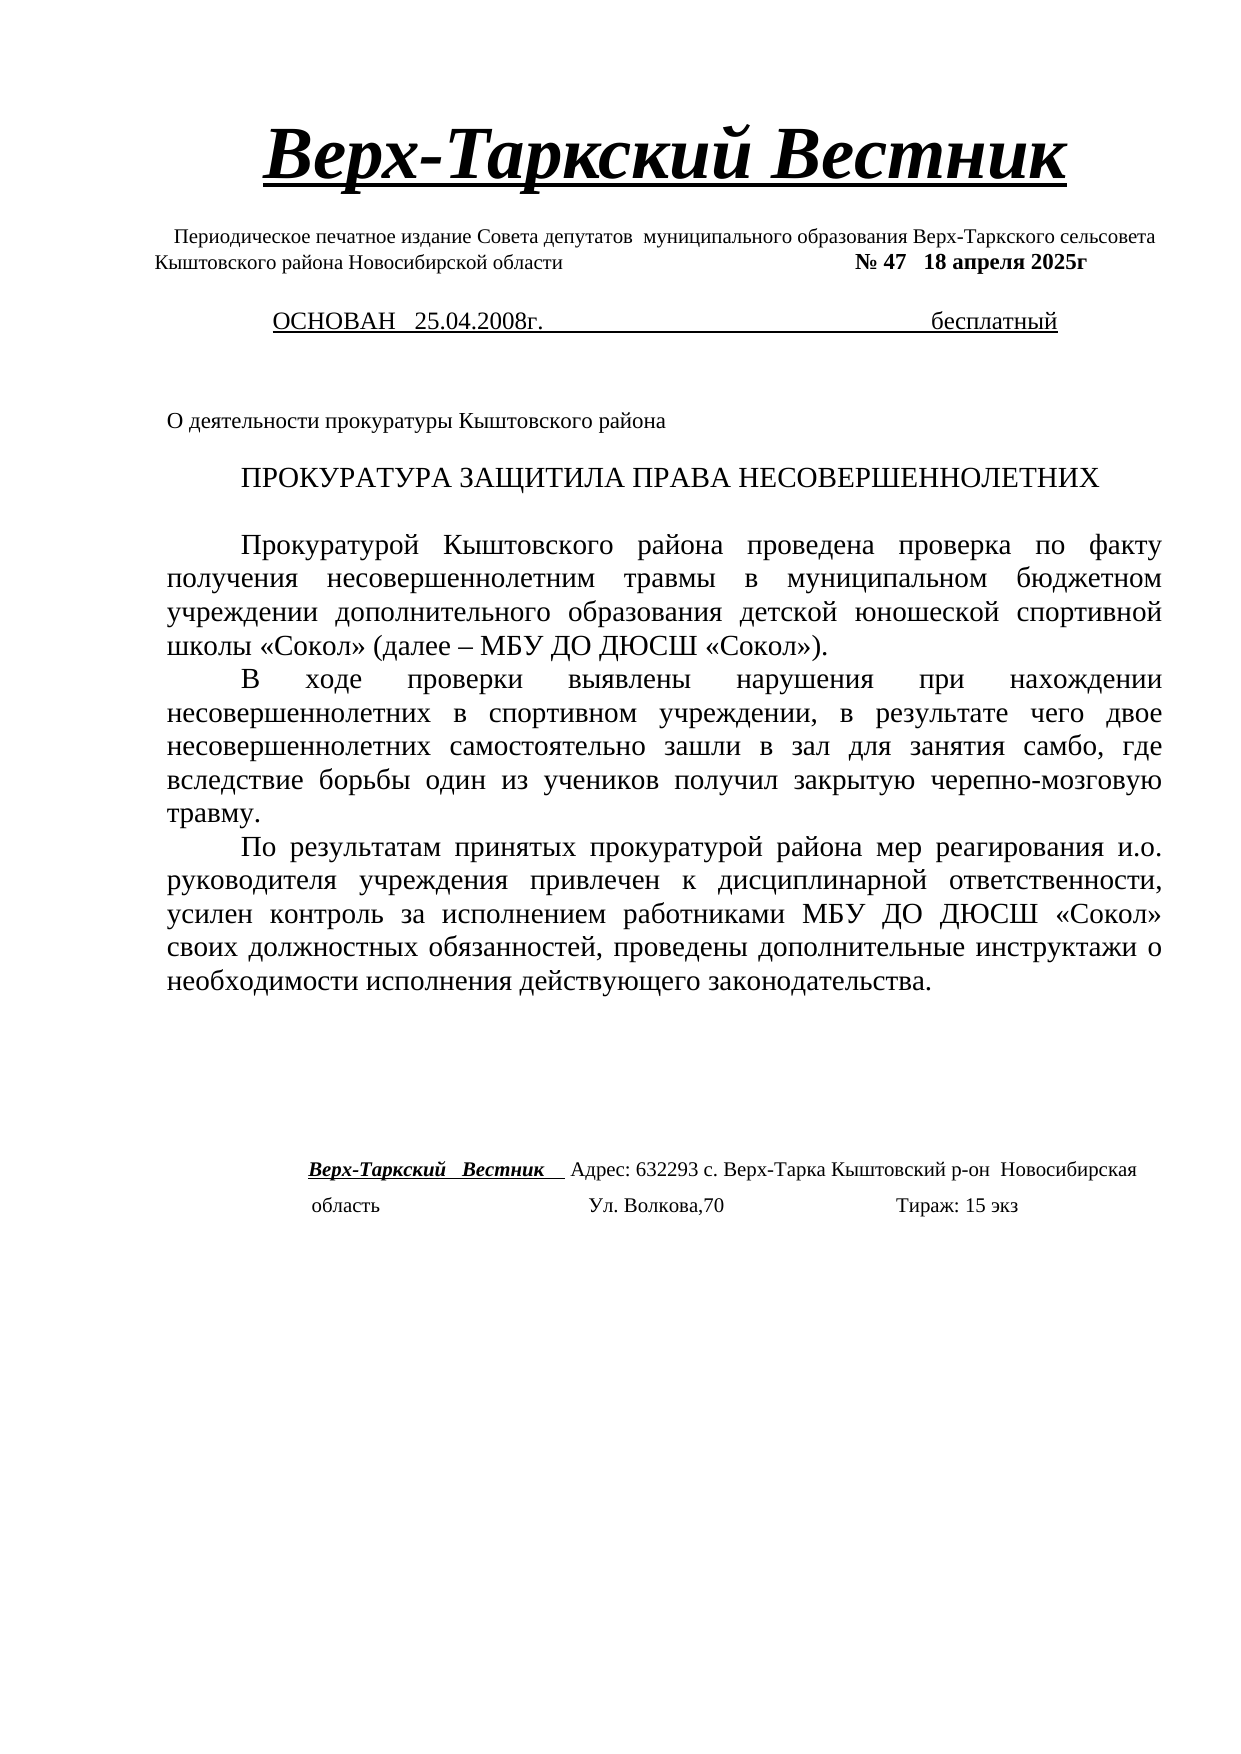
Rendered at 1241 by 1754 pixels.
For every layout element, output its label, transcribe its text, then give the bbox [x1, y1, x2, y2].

text Прокуратурой Кыштовского района проведена проверка по факту получения несовершеннолетним травмы в муниципальном бюджетном учреждении дополнительного образования детской юношеской спортивной школы «Сокол» (далее – МБУ ДО ДЮСШ «Сокол»). [167, 527, 1163, 661]
text По результатам принятых прокуратурой района мер реагирования и.о. руководителя учреждения привлечен к дисциплинарной ответственности, усилен контроль за исполнением работниками МБУ ДО ДЮСШ «Сокол» своих должностных обязанностей, проведены дополнительные инструктажи о необходимости исполнения действующего законодательства. [167, 829, 1163, 997]
subtitle Верх-Таркский Вестник [78, 108, 1163, 194]
text В ходе проверки выявлены нарушения при нахождении несовершеннолетних в спортивном учреждении, в результате чего двое несовершеннолетних самостоятельно зашли в зал для занятия самбо, где вследствие борьбы один из учеников получил закрытую черепно-мозговую травму. [167, 661, 1163, 829]
text Периодическое печатное издание Совета депутатов муниципального образования Верх-Таркского сельсовета Кыштовского района Новосибирской области № 47 18 апреля 2025г [78, 224, 1163, 274]
text Верх-Таркский Вестник Адрес: 632293 с. Верх-Тарка Кыштовский р-он Новосибирская область Ул. Волкова,70 Тираж: 15 экз [167, 1157, 1163, 1217]
title ОСНОВАН 25.04.2008г. бесплатный [78, 306, 1163, 335]
text ПРОКУРАТУРА ЗАЩИТИЛА ПРАВА НЕСОВЕРШЕННОЛЕТНИХ [167, 460, 1163, 493]
text О деятельности прокуратуры Кыштовского района [167, 407, 1163, 434]
